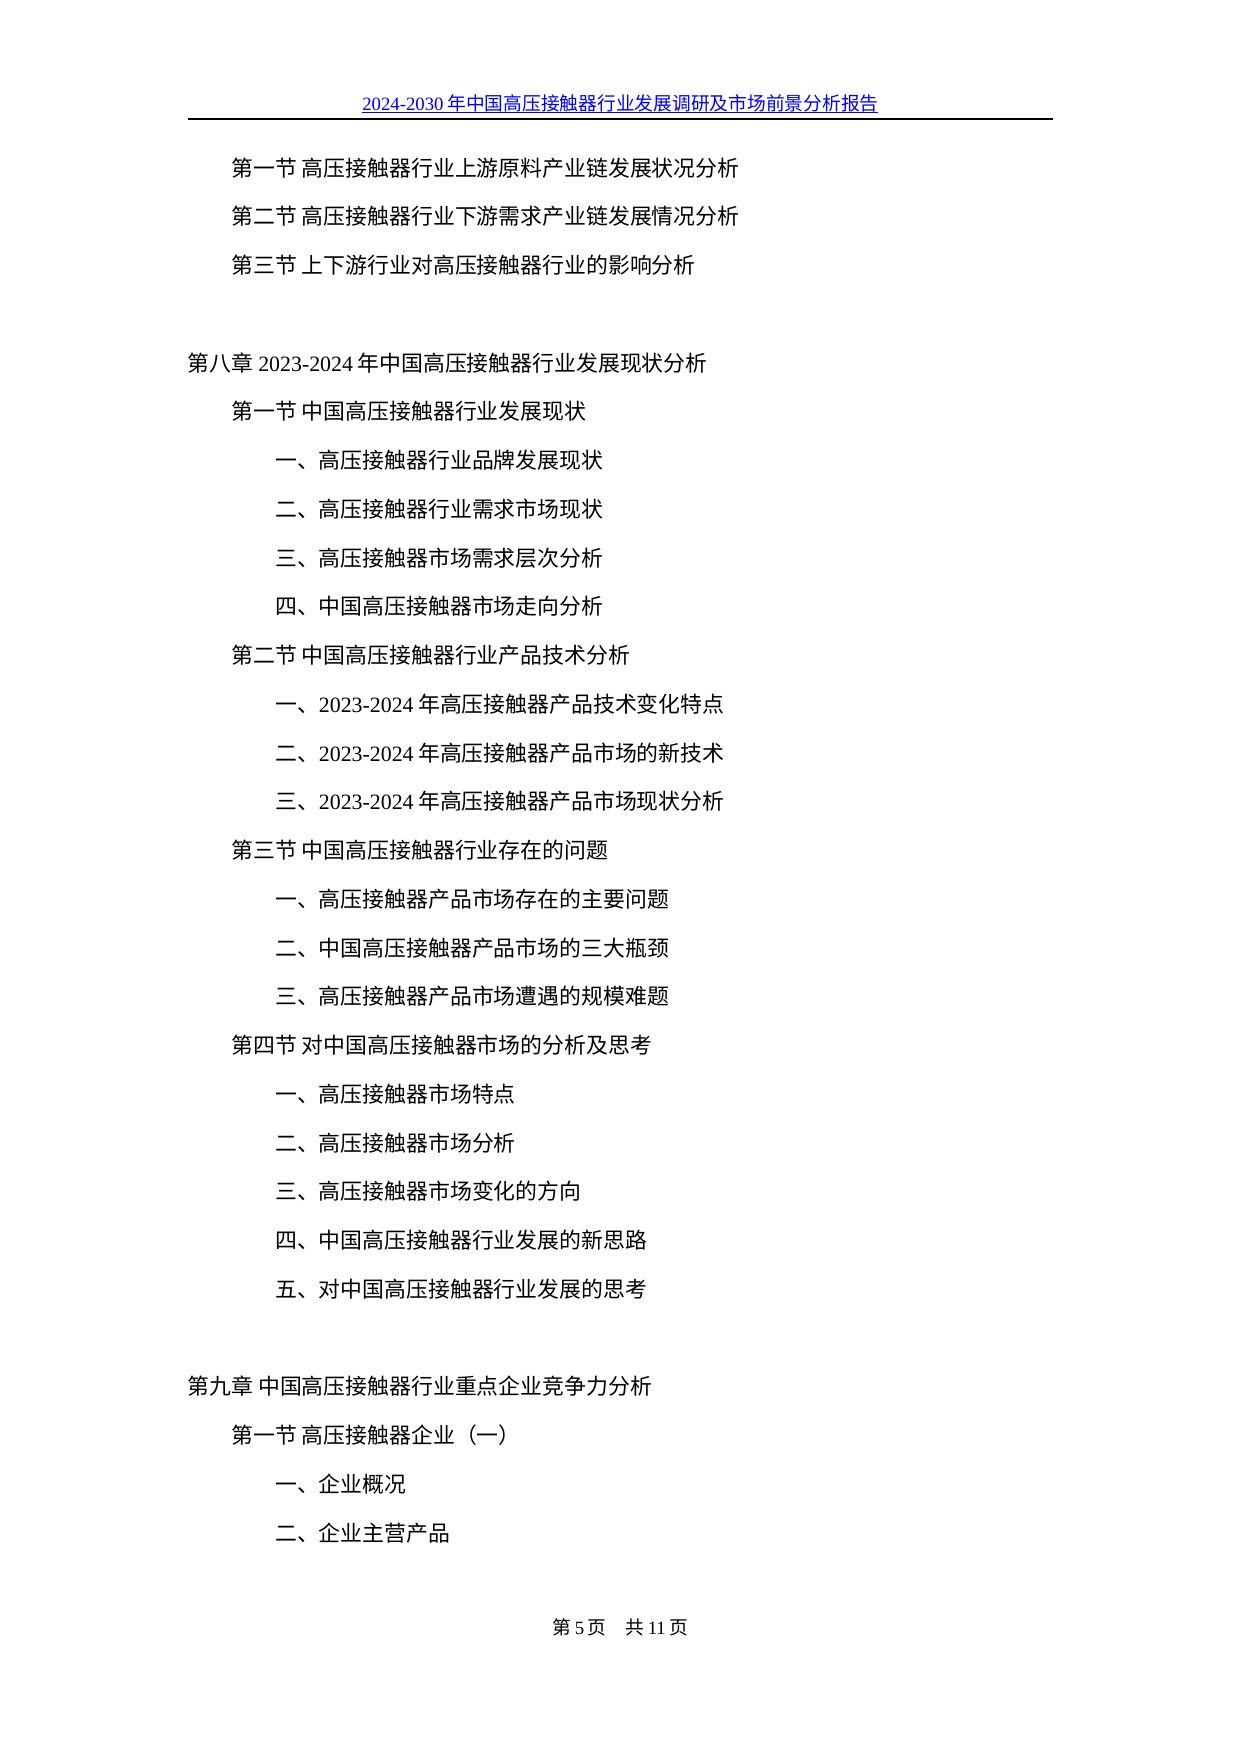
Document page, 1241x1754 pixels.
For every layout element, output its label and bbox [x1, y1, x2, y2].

text [187, 150, 1053, 1548]
